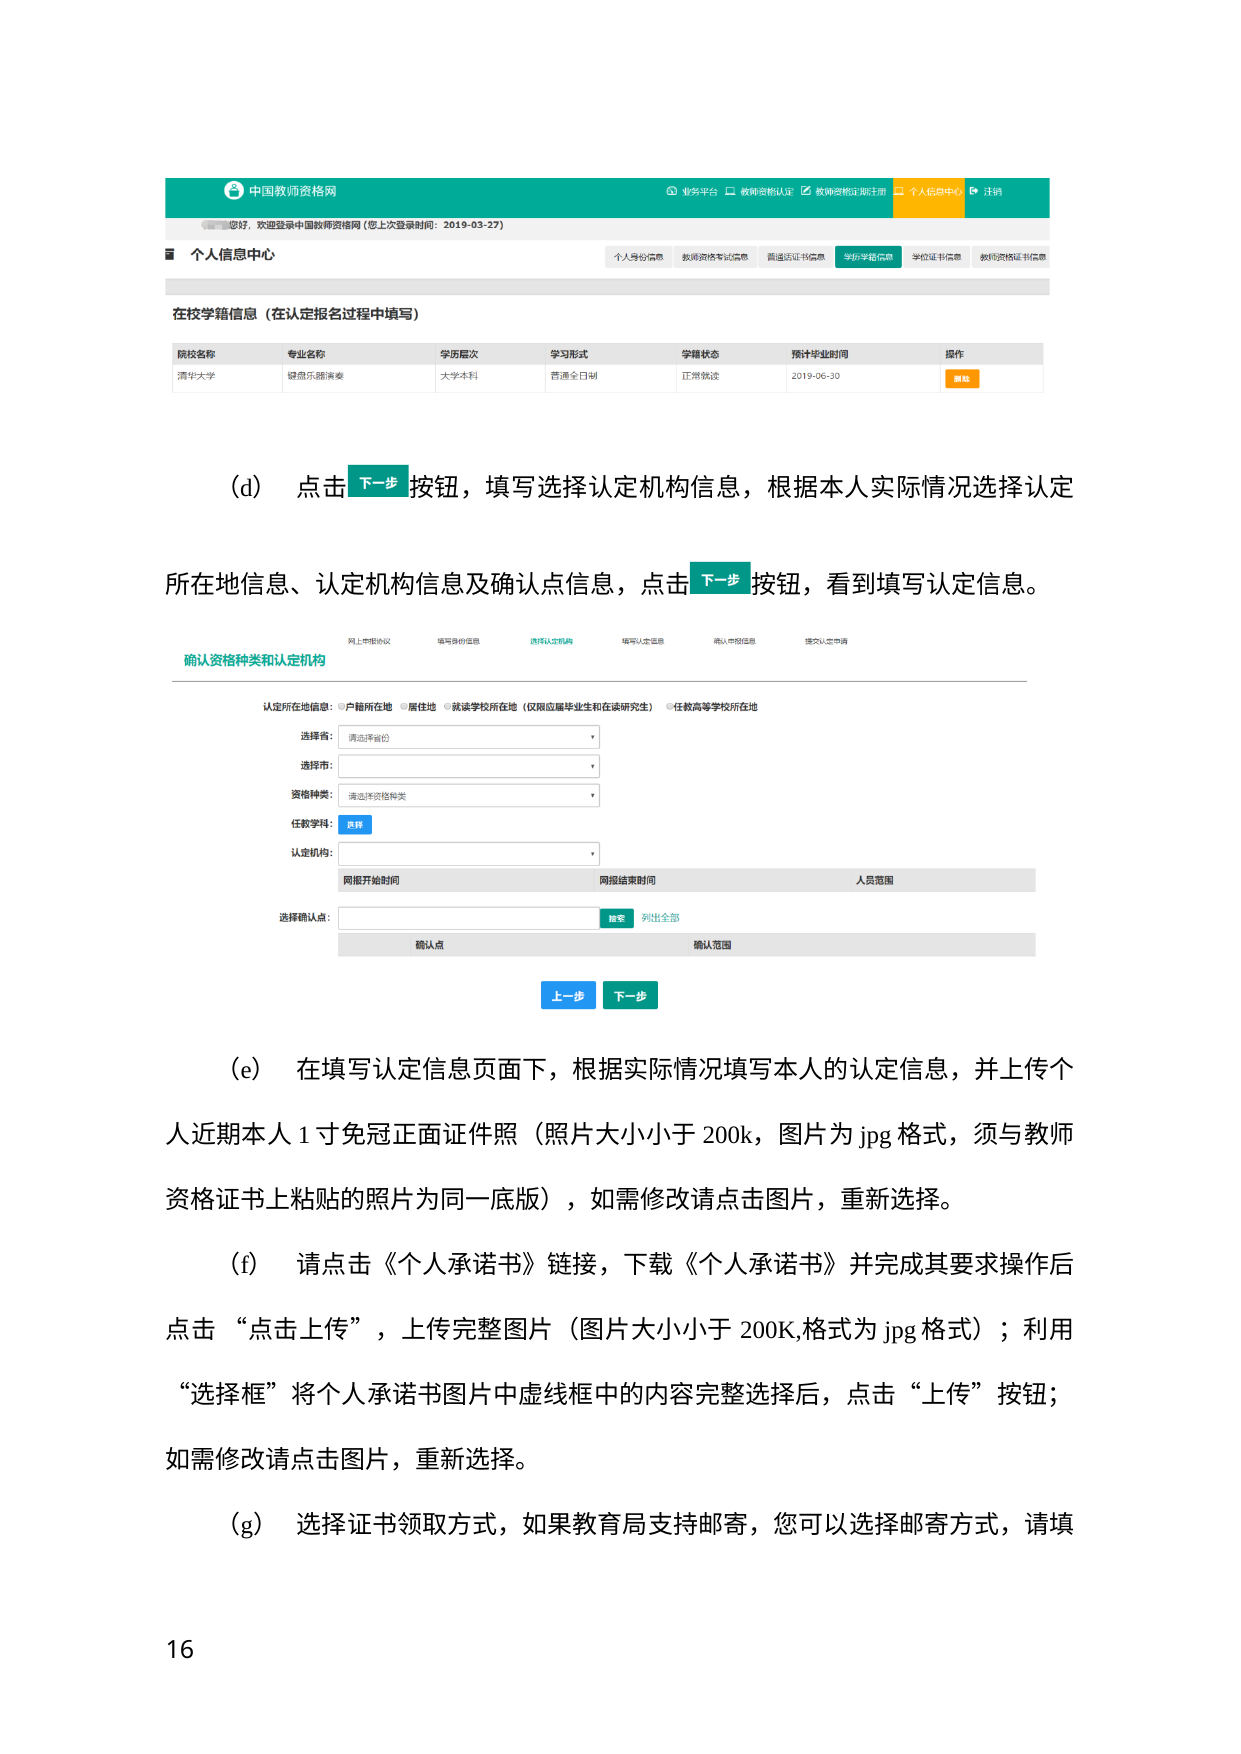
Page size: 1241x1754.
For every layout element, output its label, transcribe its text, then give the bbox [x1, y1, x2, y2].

picture [165, 632, 1053, 1012]
picture [347, 464, 409, 497]
picture [689, 561, 751, 594]
list 请点击《个人承诺书》链接，下载《个人承诺书》并完成其要求操作后，点击 “点击上传”，上传完整图片（图片大小小于200K,格式为jpg格式）；利用“选择框”将个人承诺书图片中虚线框中的内容完整选择后，点击“上传”按钮；如需修改请点击图片，重新选择。 [165, 1231, 1075, 1375]
list 请点击《个人承诺书》链接，下载《个人承诺书》并完成其要求操作后，点击 “点击上传”，上传完整图片（图片大小小于200K,格式为jpg格式）；利用“选择框”将个人承诺书图片中虚线框中的内容完整选择后，点击“上传”按钮；如需修改请点击图片，重新选择。 [165, 1411, 1075, 1491]
list 在填写认定信息页面下，根据实际情况填写本人的认定信息，并上传个人近期本人1寸免冠正面证件照（照片大小小于200k，图片为jpg格式，须与教师资格证书上粘贴的照片为同一底版），如需修改请点击图片，重新选择。 [165, 1036, 1075, 1231]
picture [165, 178, 1050, 412]
list 点击按钮，填写选择认定机构信息，根据本人实际情况选择认定所在地信息、认定机构信息及确认点信息，点击按钮，看到填写认定信息。 [165, 452, 1075, 614]
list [165, 1491, 1075, 1556]
